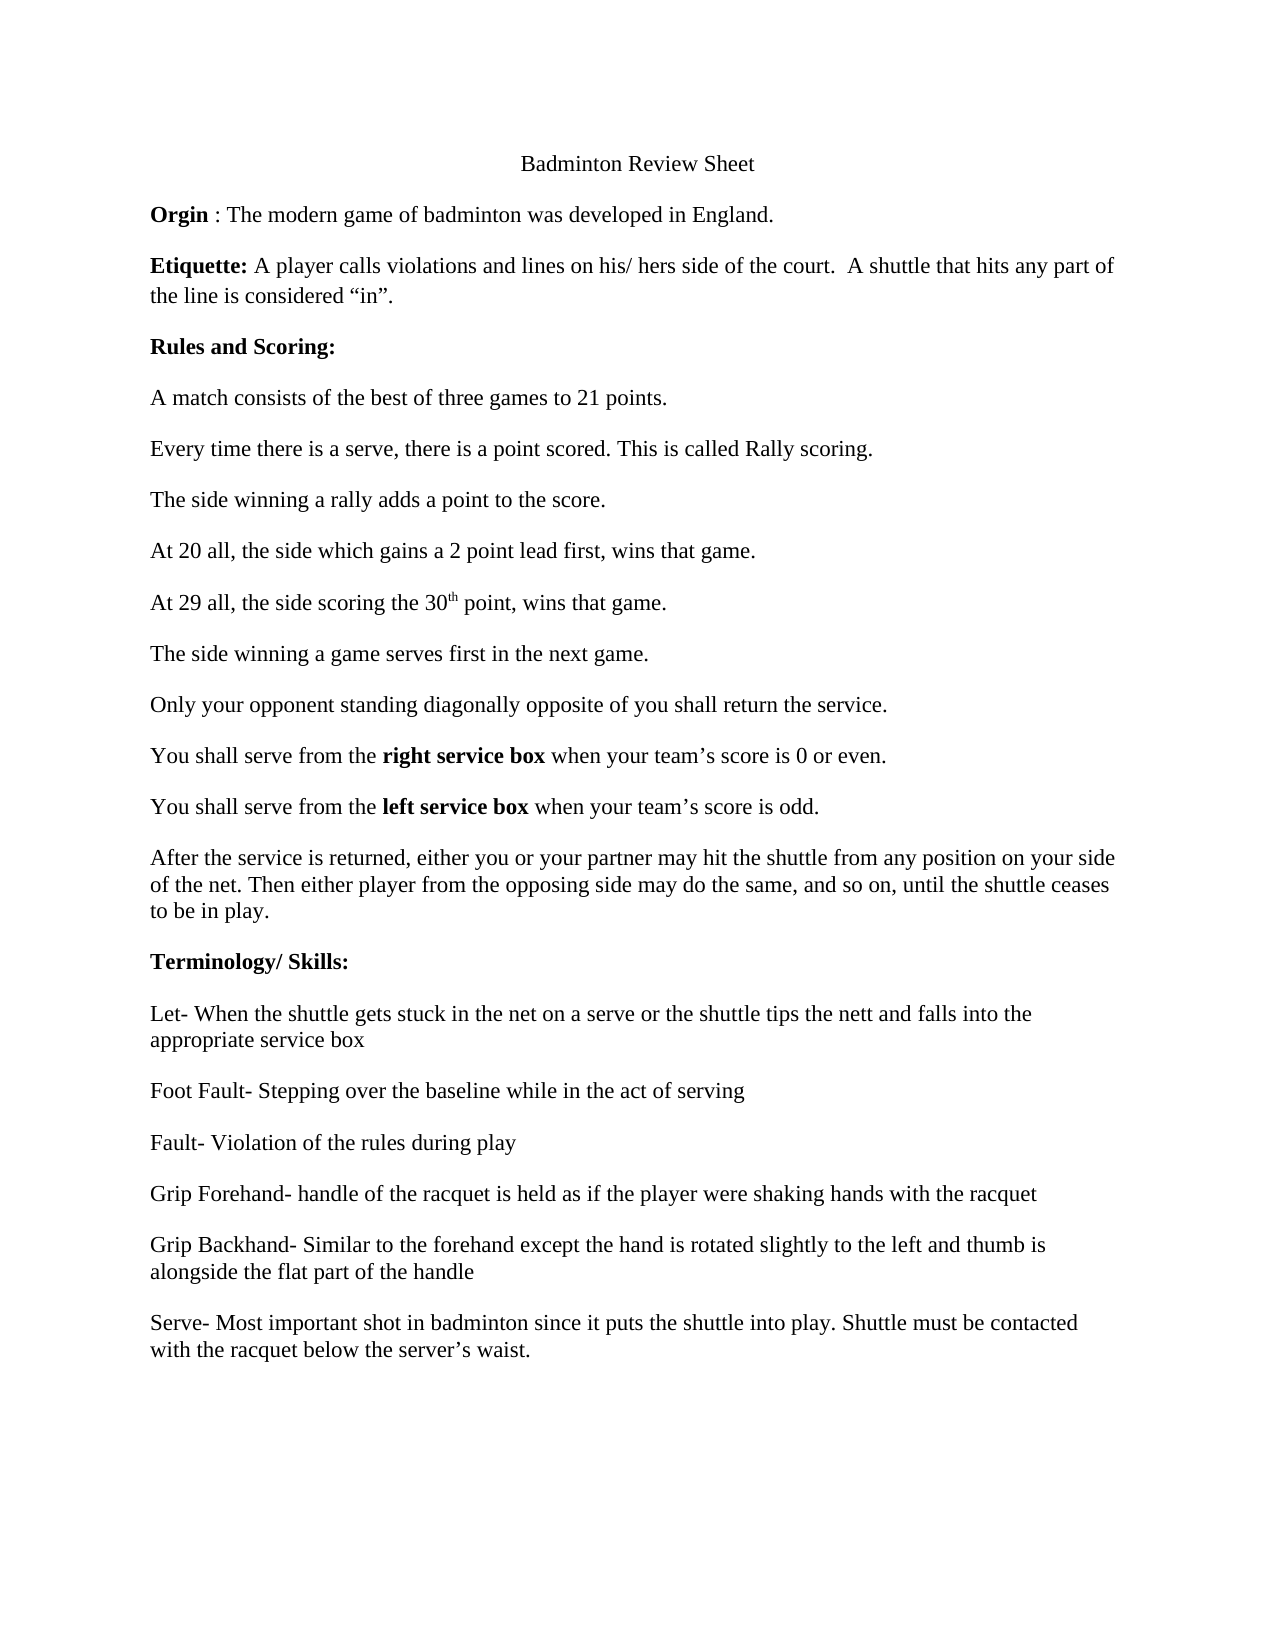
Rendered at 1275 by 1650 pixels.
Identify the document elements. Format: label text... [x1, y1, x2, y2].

text Orgin : The modern game of badminton was developed in England. [150, 201, 1125, 227]
text You shall serve from the left service box when your team’s score is odd. [150, 793, 1125, 819]
text Only your opponent standing diagonally opposite of you shall return the service. [150, 691, 1125, 717]
text At 20 all, the side which gains a 2 point lead first, wins that game. [150, 537, 1125, 564]
text You shall serve from the right service box when your team’s score is 0 or even. [150, 742, 1125, 768]
text Etiquette: A player calls violations and lines on his/ hers side of the court. A shuttle that hits any part of the line is considered “in”. [150, 252, 1125, 309]
text Serve- Most important shot in badminton since it puts the shuttle into play. Shuttle must be contacted with the racquet below the server’s waist. [150, 1309, 1125, 1362]
text The side winning a rally adds a point to the score. [150, 486, 1125, 513]
text Rules and Scoring: [150, 333, 1125, 360]
text Fault- Violation of the rules during play [150, 1129, 1125, 1155]
text A match consists of the best of three games to 21 points. [150, 384, 1125, 411]
text After the service is returned, either you or your partner may hit the shuttle from any position on your side of the net. Then either player from the opposing side may do the same, and so on, until the shuttle ceases to be in play. [150, 844, 1125, 923]
text Grip Forehand- handle of the racquet is held as if the player were shaking hands with the racquet [150, 1180, 1125, 1207]
text Let- When the shuttle gets stuck in the net on a serve or the shuttle tips the nett and falls into the appropriate service box [150, 1000, 1125, 1052]
text Badminton Review Sheet [150, 150, 1125, 176]
text Every time there is a serve, there is a point scored. This is called Rally scoring. [150, 435, 1125, 462]
text At 29 all, the side scoring the 30th point, wins that game. [150, 588, 1125, 615]
text Terminology/ Skills: [150, 948, 1125, 975]
text Foot Fault- Stepping over the baseline while in the act of serving [150, 1077, 1125, 1104]
text Grip Backhand- Similar to the forehand except the hand is rotated slightly to the left and thumb is alongside the flat part of the handle [150, 1232, 1125, 1284]
text The side winning a game serves first in the next game. [150, 639, 1125, 666]
